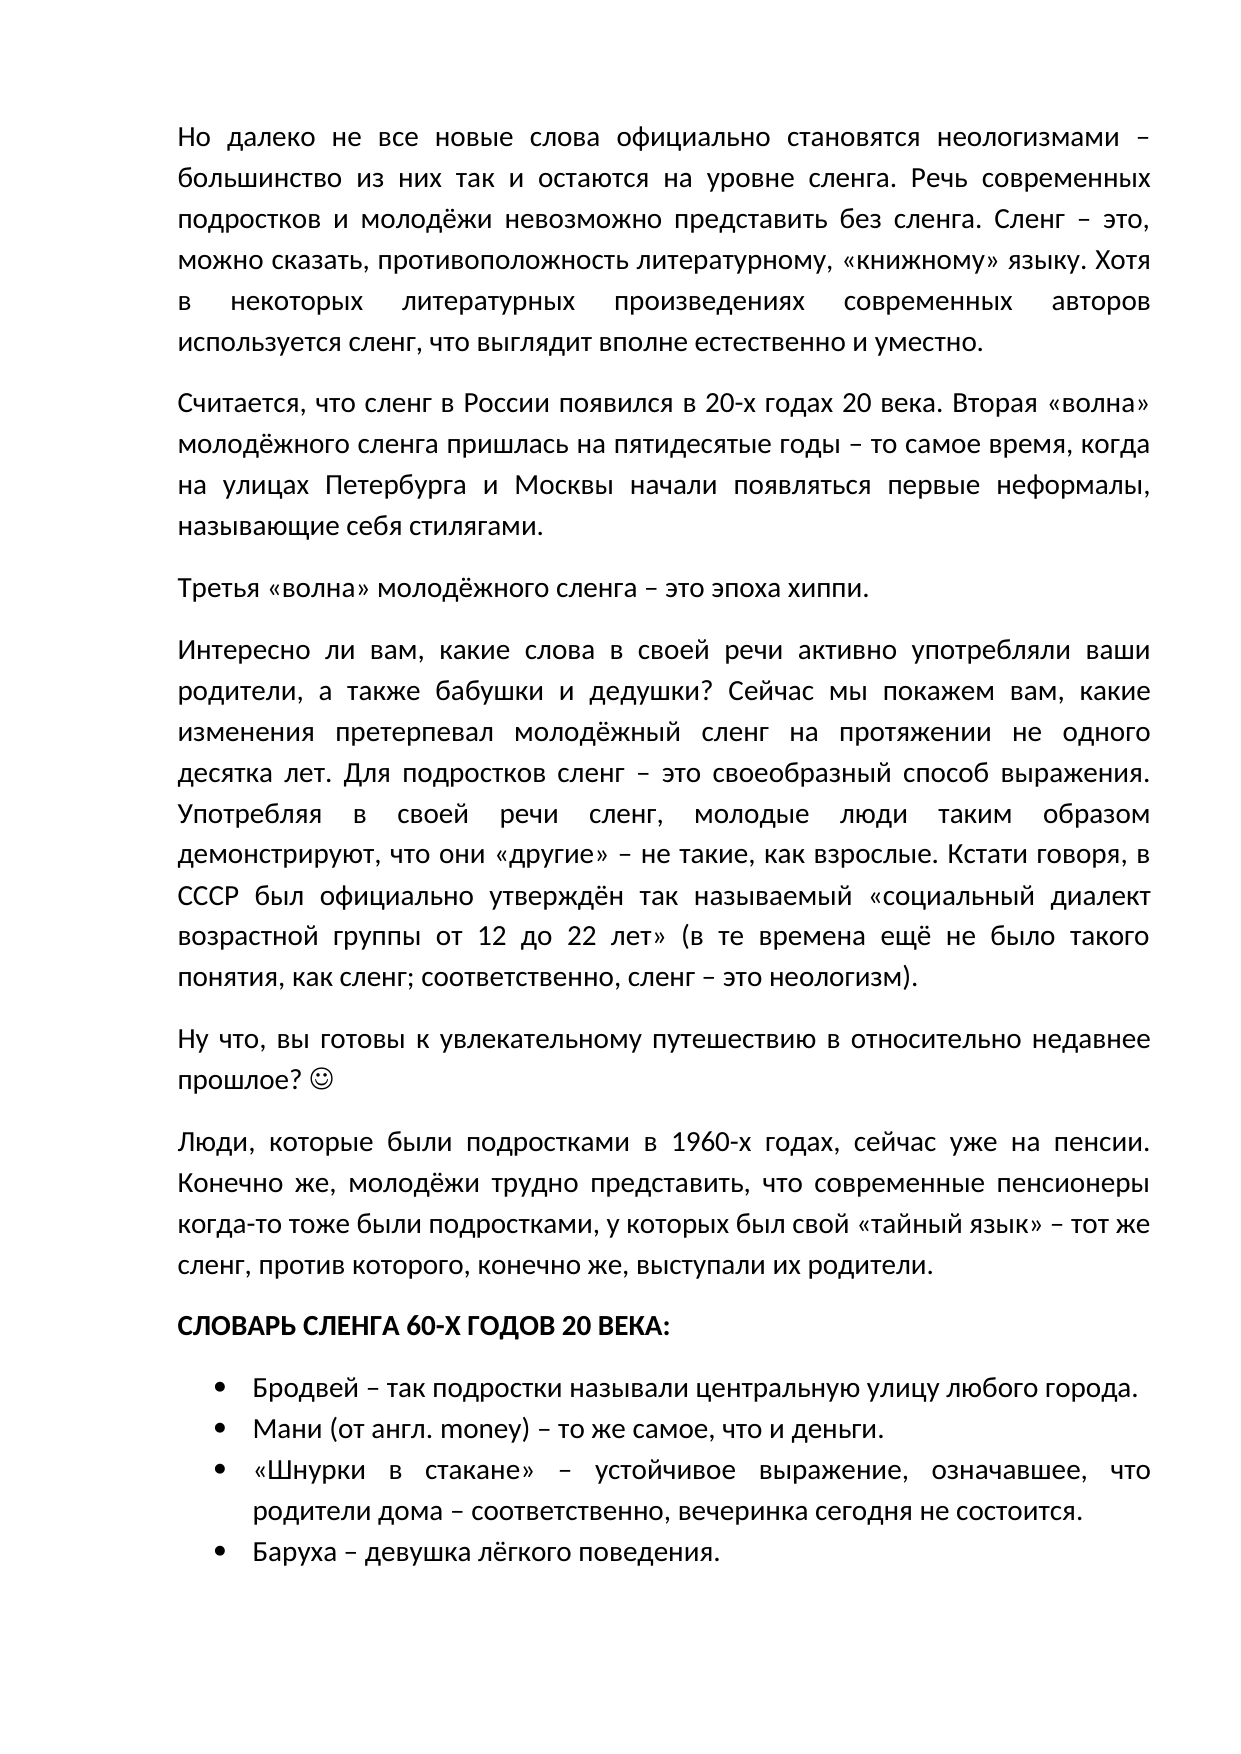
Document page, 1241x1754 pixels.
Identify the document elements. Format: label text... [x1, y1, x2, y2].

text Люди, которые были подростками в 1960-х годах, сейчас уже на пенсии. Конечно же, молодёжи трудно представить, что современные пенсионеры когда-то тоже были подростками, у которых был свой «тайный язык» – тот же сленг, против которого, конечно же, выступали их родители. [177, 1123, 1152, 1281]
text Ну что, вы готовы к увлекательному путешествию в относительно недавнее прошлое? [177, 1020, 1152, 1097]
list Баруха – девушка лёгкого поведения. [215, 1533, 1152, 1569]
text СЛОВАРЬ СЛЕНГА 60-Х ГОДОВ 20 ВЕКА: [177, 1307, 1152, 1343]
text Но далеко не все новые слова официально становятся неологизмами – большинство из них так и остаются на уровне сленга. Речь современных подростков и молодёжи невозможно представить без сленга. Сленг – это, можно сказать, противоположность литературному, «книжному» языку. Хотя в некоторых литературных произведениях современных авторов используется сленг, что выглядит вполне естественно и уместно. [177, 118, 1152, 358]
list Бродвей – так подростки называли центральную улицу любого города. [215, 1369, 1152, 1405]
text Третья «волна» молодёжного сленга – это эпоха хиппи. [177, 569, 1152, 605]
text Считается, что сленг в России появился в 20-х годах 20 века. Вторая «волна» молодёжного сленга пришлась на пятидесятые годы – то самое время, когда на улицах Петербурга и Москвы начали появляться первые неформалы, называющие себя стилягами. [177, 384, 1152, 543]
list Мани (от англ. money) – то же самое, что и деньги. [215, 1410, 1152, 1446]
text Интересно ли вам, какие слова в своей речи активно употребляли ваши родители, а также бабушки и дедушки? Сейчас мы покажем вам, какие изменения претерпевал молодёжный сленг на протяжении не одного десятка лет. Для подростков сленг – это своеобразный способ выражения. Употребляя в своей речи сленг, молодые люди таким образом демонстрируют, что они «другие» – не такие, как взрослые. Кстати говоря, в СССР был официально утверждён так называемый «социальный диалект возрастной группы от 12 до 22 лет» (в те времена ещё не было такого понятия, как сленг; соответственно, сленг – это неологизм). [177, 631, 1152, 994]
list «Шнурки в стакане» – устойчивое выражение, означавшее, что родители дома – соответственно, вечеринка сегодня не состоится. [215, 1451, 1152, 1528]
